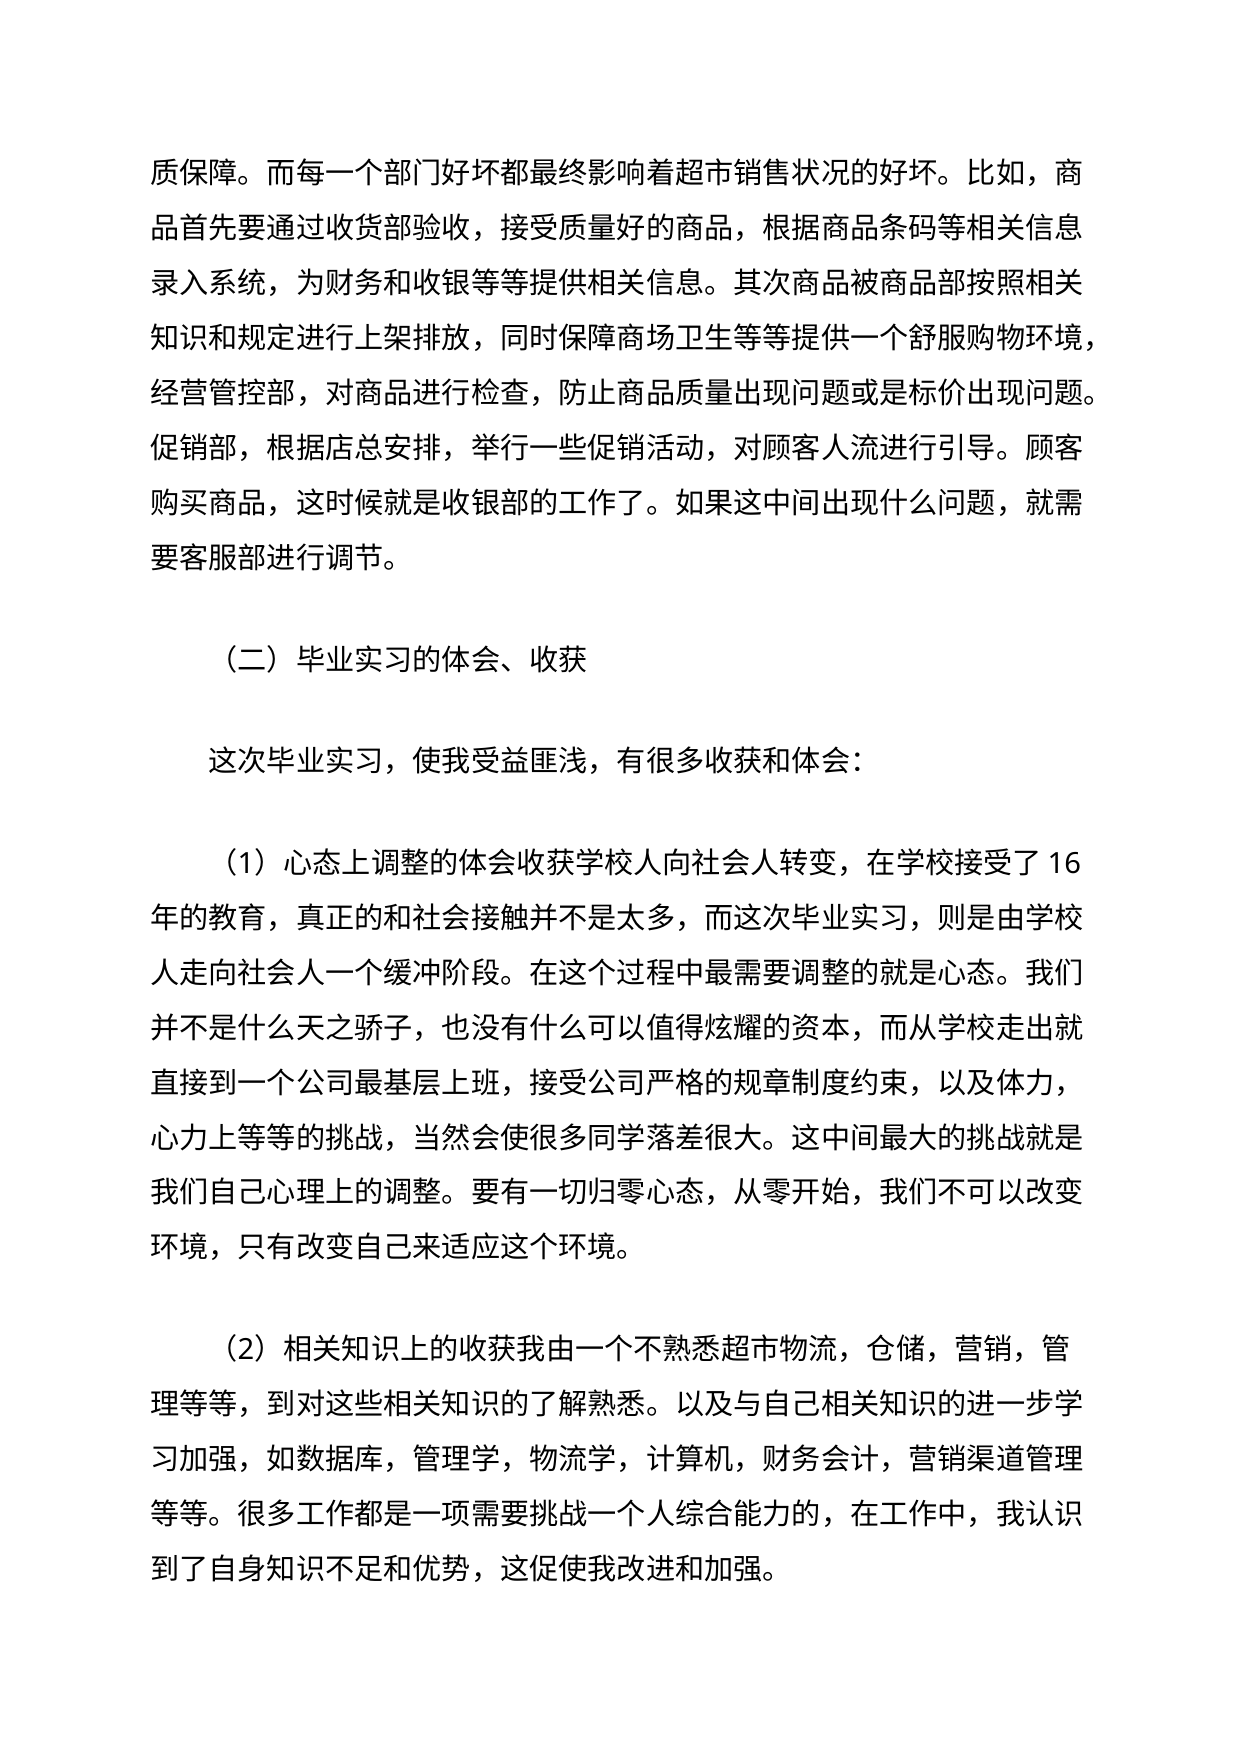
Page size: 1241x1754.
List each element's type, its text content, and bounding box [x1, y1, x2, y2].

text （二）毕业实习的体会、收获 [150, 636, 1090, 678]
text （1）心态上调整的体会收获学校人向社会人转变，在学校接受了16年的教育，真正的和社会接触并不是太多，而这次毕业实习，则是由学校人走向社会人一个缓冲阶段。在这个过程中最需要调整的就是心态。我们并不是什么天之骄子，也没有什么可以值得炫耀的资本，而从学校走出就直接到一个公司最基层上班，接受公司严格的规章制度约束，以及体力，心力上等等的挑战，当然会使很多同学落差很大。这中间最大的挑战就是我们自己心理上的调整。要有一切归零心态，从零开始，我们不可以改变环境，只有改变自己来适应这个环境。 [150, 839, 1090, 1266]
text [150, 150, 1090, 577]
text （2）相关知识上的收获我由一个不熟悉超市物流，仓储，营销，管理等等，到对这些相关知识的了解熟悉。以及与自己相关知识的进一步学习加强，如数据库，管理学，物流学，计算机，财务会计，营销渠道管理等等。很多工作都是一项需要挑战一个人综合能力的，在工作中，我认识到了自身知识不足和优势，这促使我改进和加强。 [150, 1326, 1090, 1588]
text 这次毕业实习，使我受益匪浅，有很多收获和体会： [150, 738, 1090, 780]
